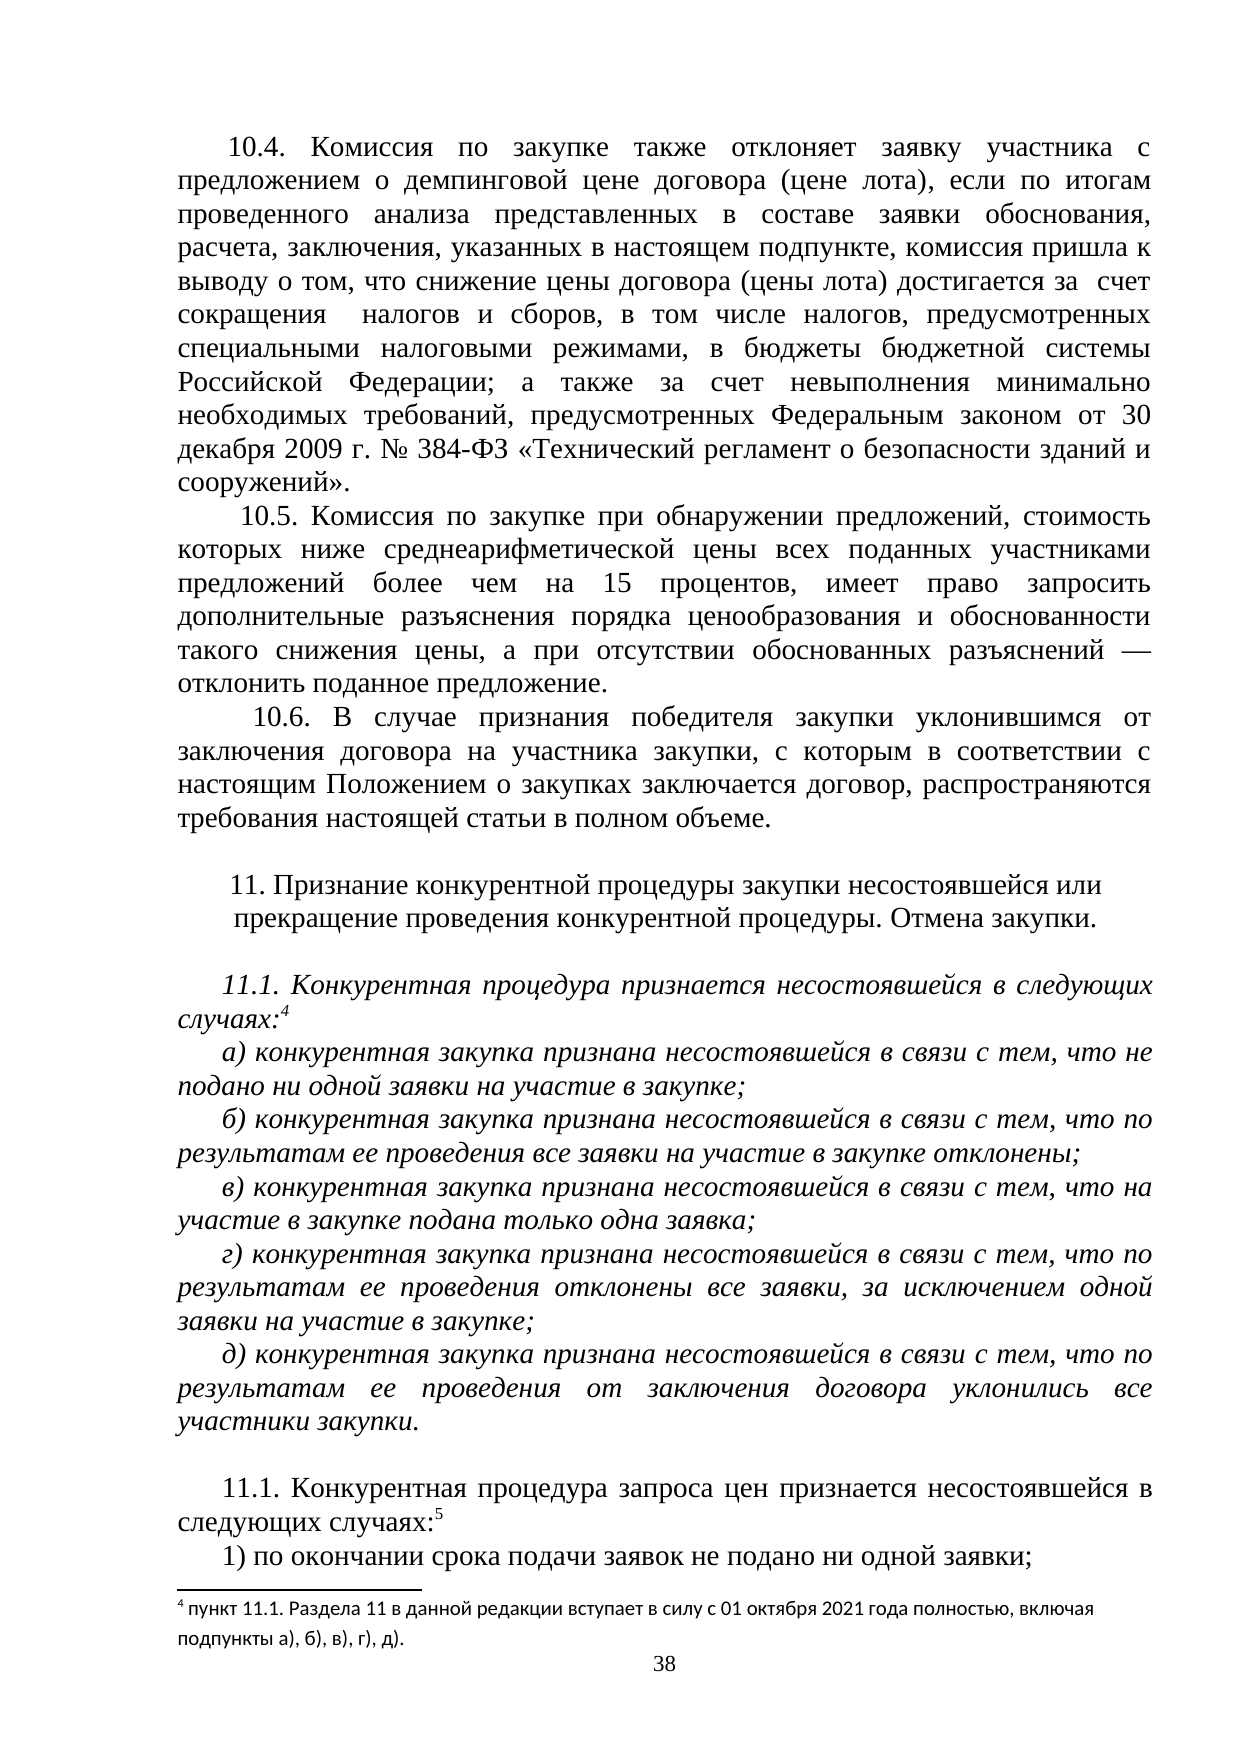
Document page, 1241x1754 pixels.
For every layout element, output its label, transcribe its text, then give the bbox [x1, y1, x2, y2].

text 11.1. Конкурентная процедура признается несостоявшейся в следующих случаях: [177, 967, 1154, 1034]
text в) конкурентная закупка признана несостоявшейся в связи с тем, что на участие в закупке подана только одна заявка; [177, 1169, 1154, 1236]
text а) конкурентная закупка признана несостоявшейся в связи с тем, что не подано ни одной заявки на участие в закупке; [177, 1034, 1154, 1102]
text д) конкурентная закупка признана несостоявшейся в связи с тем, что по результатам ее проведения от заключения договора уклонились все участники закупки. [177, 1336, 1154, 1437]
text 10.5. Комиссия по закупке при обнаружении предложений, стоимость которых ниже среднеарифметической цены всех поданных участниками предложений более чем на 15 процентов, имеет право запросить дополнительные разъяснения порядка ценообразования и обоснованности такого снижения цены, а при отсутствии обоснованных разъяснений — отклонить поданное предложение. [177, 498, 1152, 699]
text г) конкурентная закупка признана несостоявшейся в связи с тем, что по результатам ее проведения отклонены все заявки, за исключением одной заявки на участие в закупке; [177, 1236, 1154, 1336]
text б) конкурентная закупка признана несостоявшейся в связи с тем, что по результатам ее проведения все заявки на участие в закупке отклонены; [177, 1102, 1154, 1169]
text 10.6. В случае признания победителя закупки уклонившимся от заключения договора на участника закупки, с которым в соответствии с настоящим Положением о закупках заключается договор, распространяются требования настоящей статьи в полном объеме. [177, 699, 1152, 833]
text 1) по окончании срока подачи заявок не подано ни одной заявки; [177, 1538, 1154, 1571]
text 10.4. Комиссия по закупке также отклоняет заявку участника с предложением о демпинговой цене договора (цене лота), если по итогам проведенного анализа представленных в составе заявки обоснования, расчета, заключения, указанных в настоящем подпункте, комиссия пришла к выводу о том, что снижение цены договора (цены лота) достигается за счет сокращения налогов и сборов, в том числе налогов, предусмотренных специальными налоговыми режимами, в бюджеты бюджетной системы Российской Федерации; а также за счет невыполнения минимально необходимых требований, предусмотренных Федеральным законом от 30 декабря . № 384-ФЗ «Технический регламент о безопасности зданий и сооружений». [177, 129, 1152, 498]
text 11. Признание конкурентной процедуры закупки несостоявшейся или прекращение проведения конкурентной процедуры. Отмена закупки. [177, 867, 1154, 934]
text 11.1. Конкурентная процедура запроса цен признается несостоявшейся в следующих случаях: [177, 1471, 1154, 1538]
